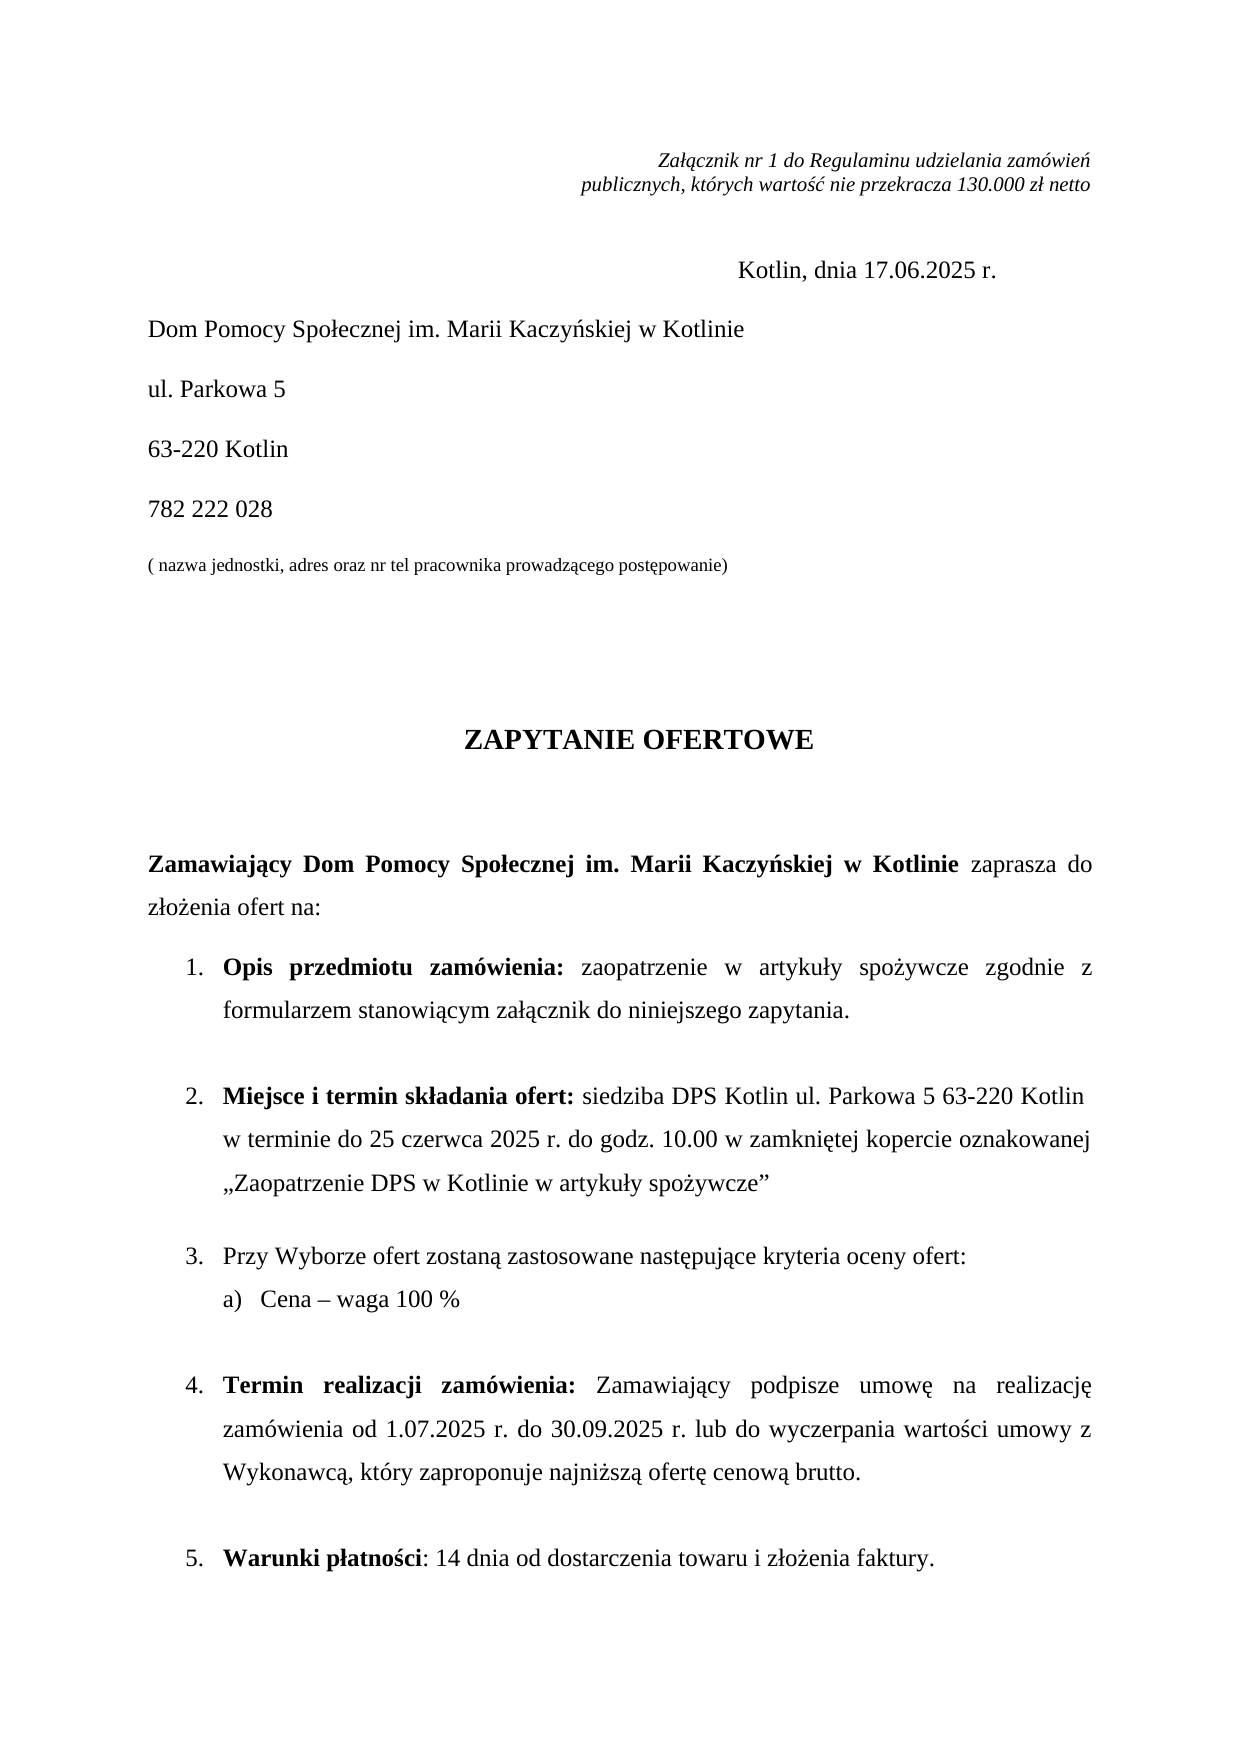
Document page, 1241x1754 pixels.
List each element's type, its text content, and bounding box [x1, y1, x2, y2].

text publicznych, których wartość nie przekracza 130.000 zł netto [185, 172, 1093, 196]
text Załącznik nr 1 do Regulaminu udzielania zamówień [185, 148, 1093, 172]
list Warunki płatności: 14 dnia od dostarczenia towaru i złożenia faktury. [185, 1543, 1093, 1572]
list Cena – waga 100 % [223, 1284, 1093, 1313]
text ul. Parkowa 5 [148, 374, 1093, 403]
text ZAPYTANIE OFERTOWE [185, 722, 1093, 756]
text Zamawiający Dom Pomocy Społecznej im. Marii Kaczyńskiej w Kotlinie zaprasza do złożenia ofert na: [148, 849, 1093, 921]
list Opis przedmiotu zamówienia: zaopatrzenie w artykuły spożywcze zgodnie z formularzem stanowiącym załącznik do niniejszego zapytania. [185, 952, 1093, 1024]
text ( nazwa jednostki, adres oraz nr tel pracownika prowadzącego postępowanie) [148, 554, 1093, 575]
text Dom Pomocy Społecznej im. Marii Kaczyńskiej w Kotlinie [148, 314, 1093, 343]
list Miejsce i termin składania ofert: siedziba DPS Kotlin ul. Parkowa 5 63-220 Kotlin w terminie do 25 czerwca 2025 r. do godz. 10.00 w zamkniętej kopercie oznakowanej „Zaopatrzenie DPS w Kotlinie w artykuły spożywcze” [185, 1081, 1093, 1196]
text Kotlin, dnia 17.06.2025 r. [185, 255, 1093, 283]
list Termin realizacji zamówienia: Zamawiający podpisze umowę na realizację zamówienia od 1.07.2025 r. do 30.09.2025 r. lub do wyczerpania wartości umowy z Wykonawcą, który zaproponuje najniższą ofertę cenową brutto. [185, 1371, 1093, 1486]
list Przy Wyborze ofert zostaną zastosowane następujące kryteria oceny ofert: [185, 1241, 1093, 1270]
text 782 222 028 [148, 494, 1093, 523]
text 63-220 Kotlin [148, 434, 1093, 463]
